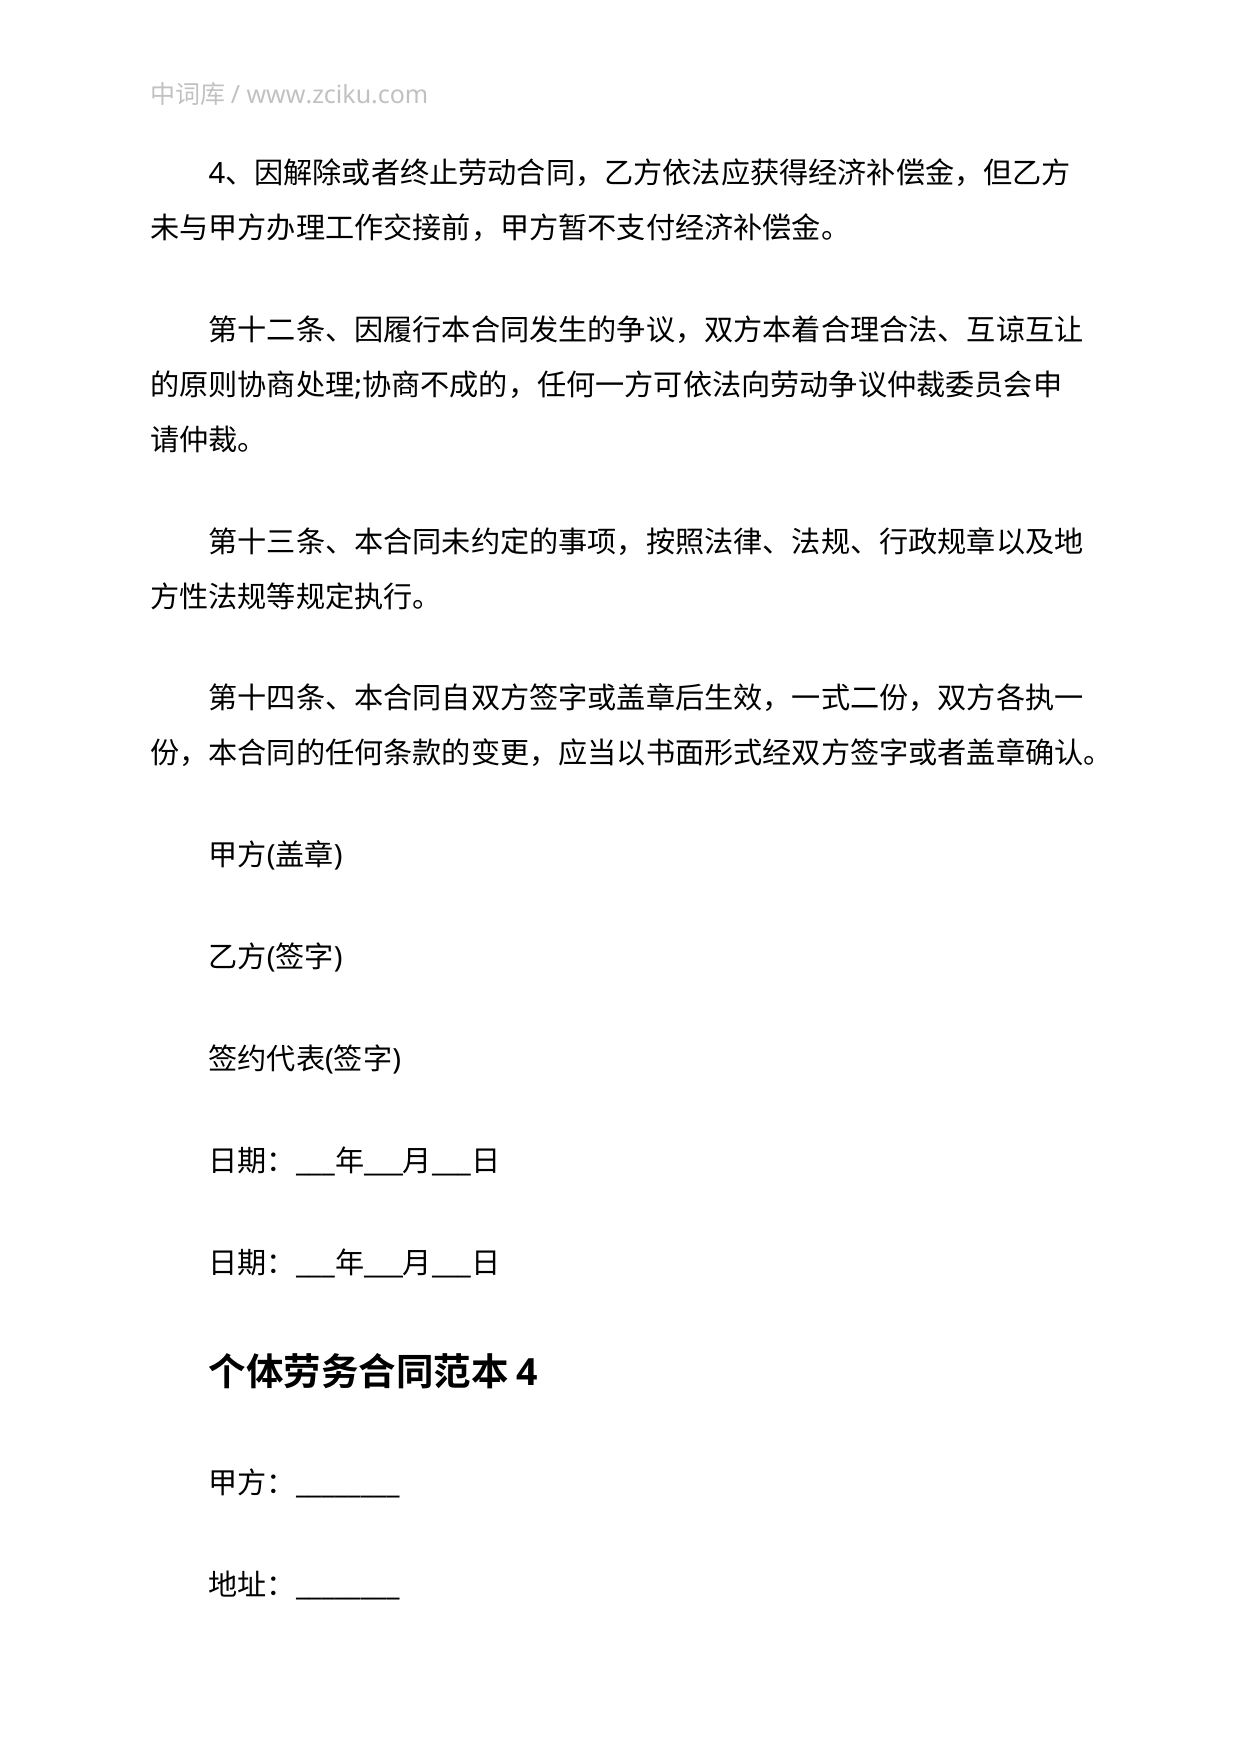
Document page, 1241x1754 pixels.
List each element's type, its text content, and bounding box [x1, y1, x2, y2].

text 第十三条、本合同未约定的事项，按照法律、法规、行政规章以及地方性法规等规定执行。 [150, 518, 1090, 616]
text 甲方(盖章) [150, 832, 1090, 874]
text 日期：___年___月___日 [150, 1138, 1090, 1180]
text 日期：___年___月___日 [150, 1240, 1090, 1282]
text 乙方(签字) [150, 934, 1090, 976]
text 4、因解除或者终止劳动合同，乙方依法应获得经济补偿金，但乙方未与甲方办理工作交接前，甲方暂不支付经济补偿金。 [150, 150, 1090, 247]
text 地址：________ [150, 1561, 1090, 1604]
text 第十二条、因履行本合同发生的争议，双方本着合理合法、互谅互让的原则协商处理;协商不成的，任何一方可依法向劳动争议仲裁委员会申请仲裁。 [150, 307, 1090, 459]
text 甲方：________ [150, 1459, 1090, 1502]
text 个体劳务合同范本4 [150, 1342, 1090, 1396]
text 签约代表(签字) [150, 1036, 1090, 1078]
text 第十四条、本合同自双方签字或盖章后生效，一式二份，双方各执一份，本合同的任何条款的变更，应当以书面形式经双方签字或者盖章确认。 [150, 675, 1090, 772]
